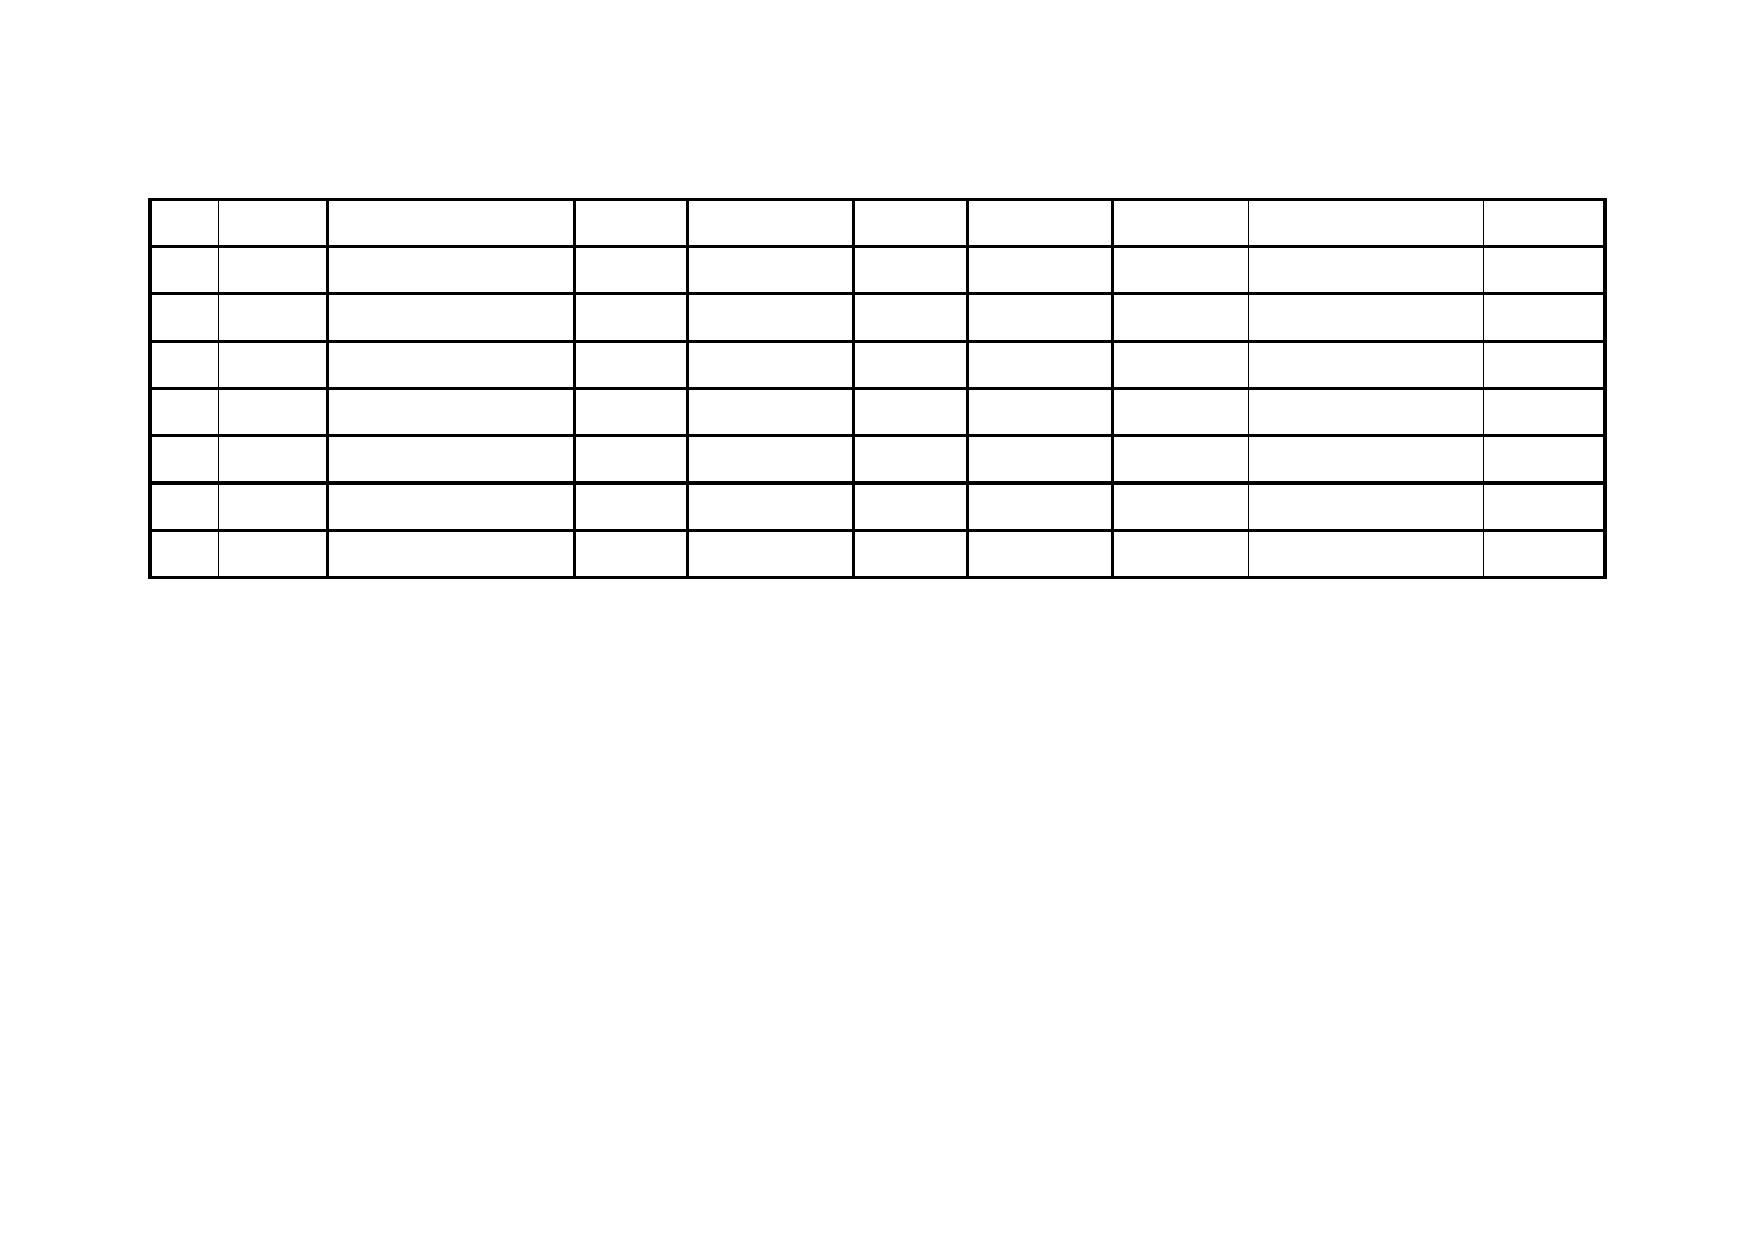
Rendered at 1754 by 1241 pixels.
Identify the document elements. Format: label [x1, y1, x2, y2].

table_cell [329, 390, 573, 434]
table_cell [1114, 437, 1248, 481]
table_cell [1249, 532, 1483, 576]
table_cell [1484, 390, 1603, 434]
table_cell [1484, 485, 1603, 529]
table_cell [576, 248, 686, 292]
table_cell [969, 248, 1111, 292]
table_cell [1114, 485, 1248, 529]
table_cell [152, 343, 218, 387]
table_cell [969, 295, 1111, 339]
table_cell [329, 343, 573, 387]
table_cell [1114, 295, 1248, 339]
table_cell [969, 437, 1111, 481]
table_cell [152, 248, 218, 292]
table_cell [689, 343, 852, 387]
table_cell [152, 390, 218, 434]
table_cell [855, 343, 966, 387]
table_cell [576, 485, 686, 529]
table_cell [1484, 532, 1603, 576]
table_cell [1484, 437, 1603, 481]
table_cell [689, 532, 852, 576]
table_cell [855, 437, 966, 481]
table_cell [329, 532, 573, 576]
table_cell [329, 485, 573, 529]
table_cell [855, 201, 966, 245]
table_cell [219, 248, 326, 292]
table_cell [689, 390, 852, 434]
table_cell [1114, 248, 1248, 292]
table_cell [855, 532, 966, 576]
table_cell [1484, 343, 1603, 387]
table_cell [329, 437, 573, 481]
table_cell [1249, 295, 1483, 339]
table_cell [855, 295, 966, 339]
table_cell [576, 532, 686, 576]
table_cell [1249, 485, 1483, 529]
table_cell [1484, 201, 1603, 245]
table_cell [689, 437, 852, 481]
table_cell [689, 248, 852, 292]
table_cell [1114, 201, 1248, 245]
table_cell [329, 201, 573, 245]
table_cell [152, 295, 218, 339]
table_cell [689, 485, 852, 529]
table_cell [969, 485, 1111, 529]
table_cell [152, 437, 218, 481]
table_cell [969, 532, 1111, 576]
table_cell [1484, 248, 1603, 292]
table_cell [969, 201, 1111, 245]
table_cell [219, 532, 326, 576]
table_cell [576, 437, 686, 481]
table_cell [329, 295, 573, 339]
table_cell [1249, 390, 1483, 434]
table_cell [576, 295, 686, 339]
table_cell [855, 485, 966, 529]
table_cell [576, 343, 686, 387]
table_cell [969, 343, 1111, 387]
table_cell [219, 343, 326, 387]
table_cell [689, 295, 852, 339]
table_cell [1114, 532, 1248, 576]
table_cell [855, 390, 966, 434]
table_cell [219, 295, 326, 339]
table_cell [1484, 295, 1603, 339]
table_cell [219, 390, 326, 434]
table_cell [1114, 390, 1248, 434]
table_cell [152, 485, 218, 529]
table_cell [329, 248, 573, 292]
table_cell [689, 201, 852, 245]
table_cell [219, 201, 326, 245]
table_cell [1249, 343, 1483, 387]
table_cell [152, 532, 218, 576]
table_cell [576, 201, 686, 245]
table_cell [1249, 201, 1483, 245]
table_cell [152, 201, 218, 245]
table_cell [219, 437, 326, 481]
table_cell [576, 390, 686, 434]
table_cell [969, 390, 1111, 434]
table_cell [855, 248, 966, 292]
table_cell [1249, 248, 1483, 292]
table_cell [1249, 437, 1483, 481]
table_cell [1114, 343, 1248, 387]
table_cell [219, 485, 326, 529]
